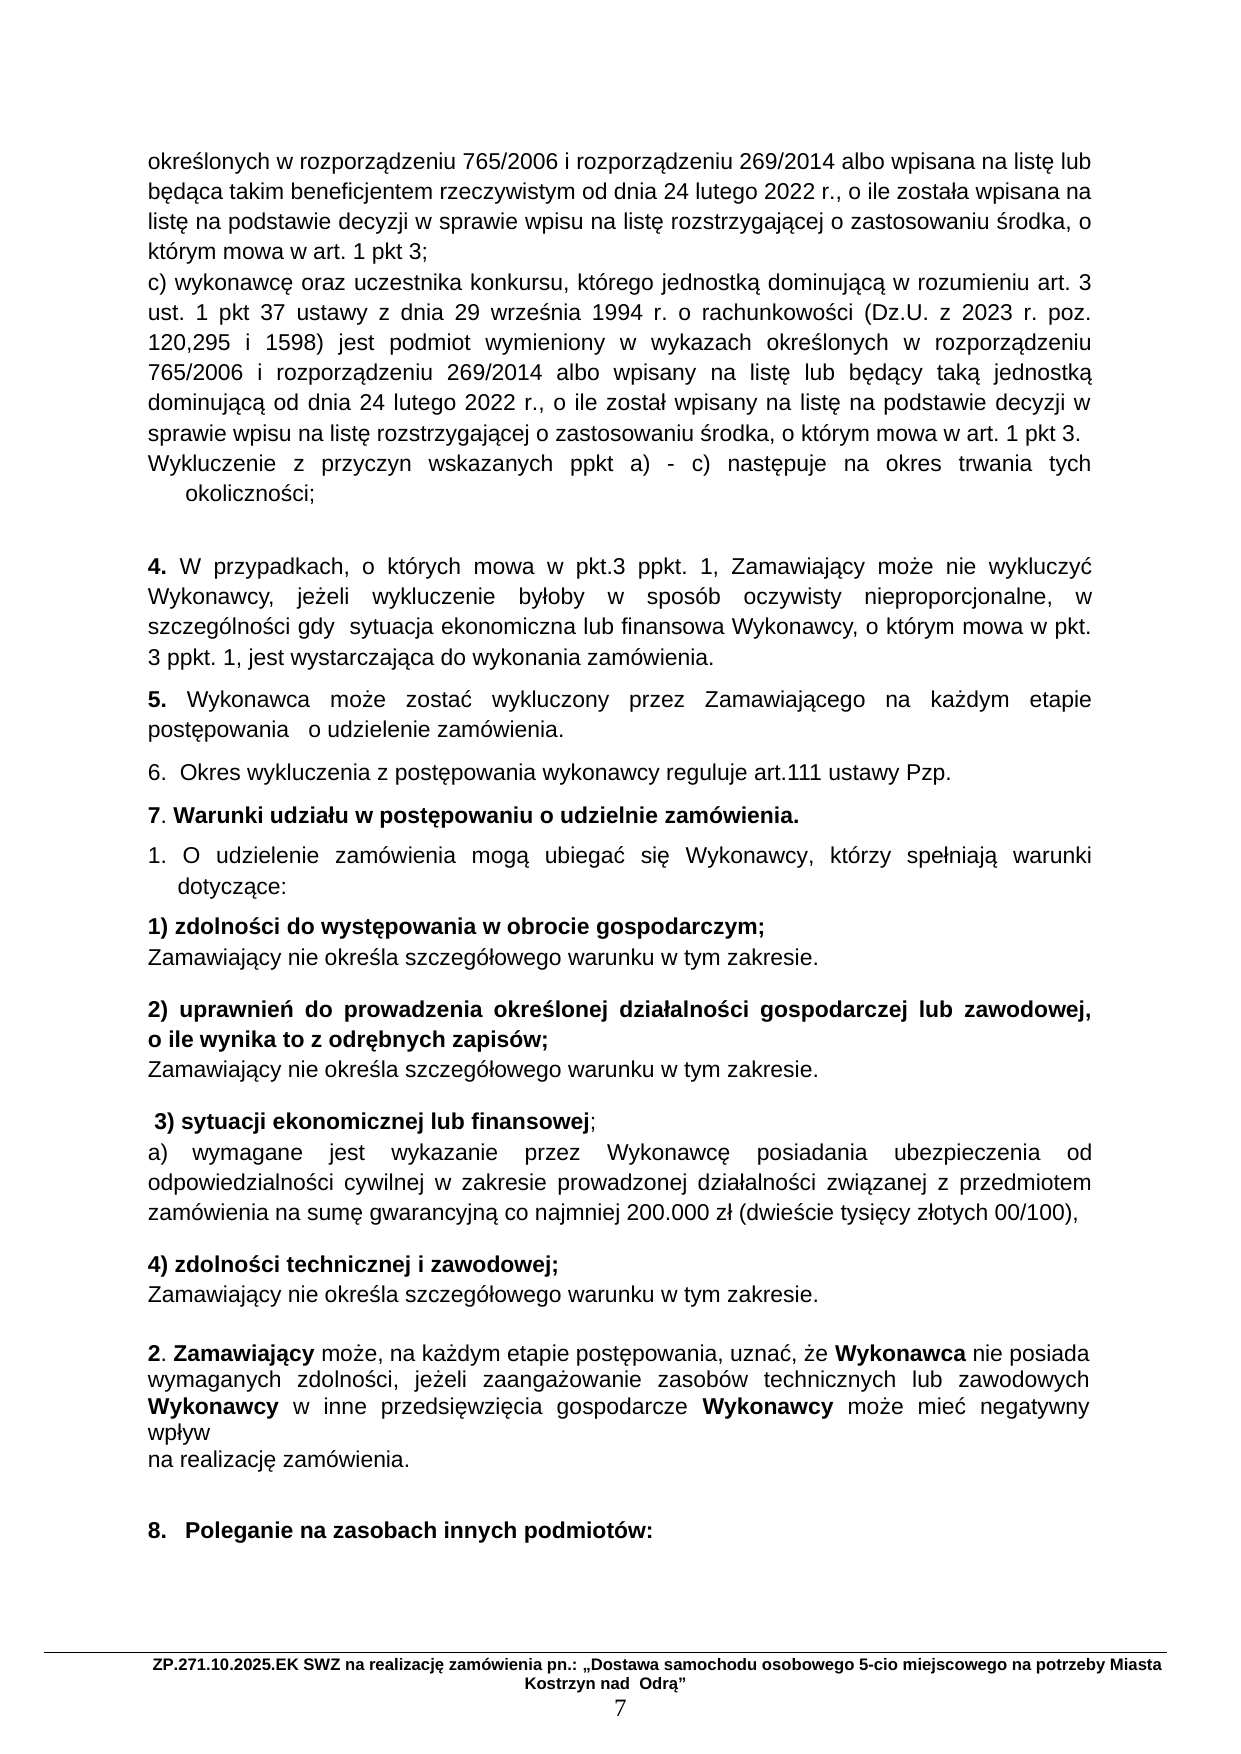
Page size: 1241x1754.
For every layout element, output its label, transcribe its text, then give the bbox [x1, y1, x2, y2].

text c) wykonawcę oraz uczestnika konkursu, którego jednostką dominującą w rozumieniu art. 3 ust. 1 pkt 37 ustawy z dnia 29 września 1994 r. o rachunkowości (Dz.U. z 2023 r. poz. 120,295 i 1598) jest podmiot wymieniony w wykazach określonych w rozporządzeniu 765/2006 i rozporządzeniu 269/2014 albo wpisany na listę lub będący taką jednostką dominującą od dnia 24 lutego 2022 r., o ile został wpisany na listę na podstawie decyzji w sprawie wpisu na listę rozstrzygającej o zastosowaniu środka, o którym mowa w art. 1 pkt 3. [148, 268, 1092, 446]
text 7. Warunki udziału w postępowaniu o udzielnie zamówienia. [148, 802, 1092, 828]
text 6. Okres wykluczenia z postępowania wykonawcy reguluje art.111 ustawy Pzp. [148, 759, 1092, 786]
text Wykluczenie z przyczyn wskazanych ppkt a) - c) następuje na okres trwania tych okoliczności; [148, 450, 1092, 506]
text Zamawiający nie określa szczegółowego warunku w tym zakresie. [148, 1281, 1092, 1308]
list wymagane jest wykazanie przez Wykonawcę posiadania ubezpieczenia od odpowiedzialności cywilnej w zakresie prowadzonej działalności związanej z przedmiotem zamówienia na sumę gwarancyjną co najmniej 200.000 zł (dwieście tysięcy złotych 00/100), [148, 1138, 1092, 1225]
text 1. O udzielenie zamówienia mogą ubiegać się Wykonawcy, którzy spełniają warunki dotyczące: [148, 842, 1092, 899]
text 3) sytuacji ekonomicznej lub finansowej; [148, 1108, 1092, 1135]
text 8. Poleganie na zasobach innych podmiotów: [148, 1517, 1092, 1543]
text 4) zdolności technicznej i zawodowej; [148, 1251, 1092, 1277]
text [148, 148, 1092, 265]
text 2. Zamawiający może, na każdym etapie postępowania, uznać, że Wykonawca nie posiada wymaganych zdolności, jeżeli zaangażowanie zasobów technicznych lub zawodowych Wykonawcy w inne przedsięwzięcia gospodarcze Wykonawcy może mieć negatywny wpływ na realizację zamówienia. [148, 1340, 1089, 1472]
text Zamawiający nie określa szczegółowego warunku w tym zakresie. [148, 1056, 1092, 1082]
text Zamawiający nie określa szczegółowego warunku w tym zakresie. [148, 943, 1092, 970]
text 2) uprawnień do prowadzenia określonej działalności gospodarczej lub zawodowej, o ile wynika to z odrębnych zapisów; [148, 996, 1092, 1052]
text 1) zdolności do występowania w obrocie gospodarczym; [148, 913, 1092, 940]
text 5. Wykonawca może zostać wykluczony przez Zamawiającego na każdym etapie postępowania o udzielenie zamówienia. [148, 686, 1092, 743]
text 4. W przypadkach, o których mowa w pkt.3 ppkt. 1, Zamawiający może nie wykluczyć Wykonawcy, jeżeli wykluczenie byłoby w sposób oczywisty nieproporcjonalne, w szczególności gdy sytuacja ekonomiczna lub finansowa Wykonawcy, o którym mowa w pkt. 3 ppkt. 1, jest wystarczająca do wykonania zamówienia. [148, 553, 1092, 670]
